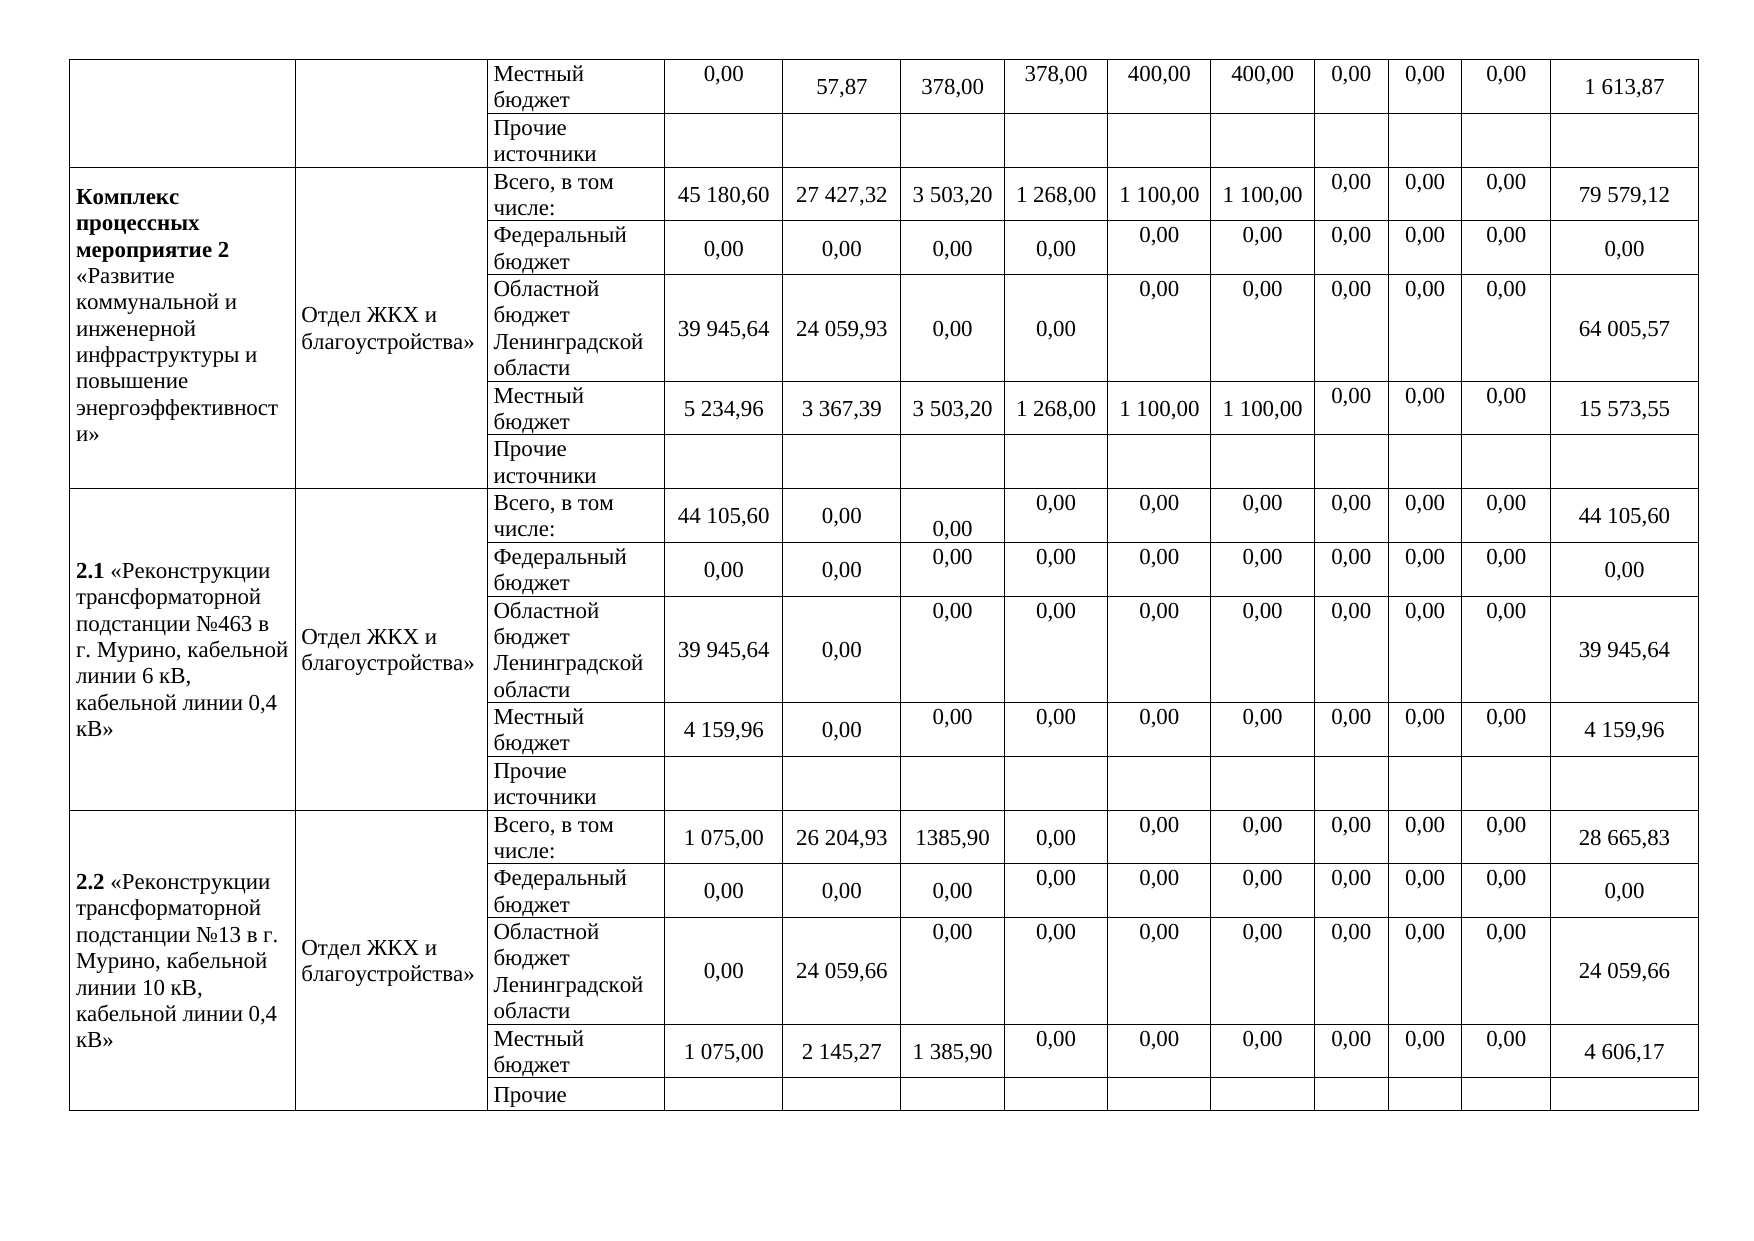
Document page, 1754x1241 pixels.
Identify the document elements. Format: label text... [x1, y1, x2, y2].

table_cell 3 367,39 [783, 382, 900, 434]
table_cell 24 059,66 [1551, 918, 1698, 1023]
table_cell 15 573,55 [1551, 382, 1698, 434]
table_cell 0,00 [1211, 864, 1314, 917]
table_cell [1108, 757, 1210, 809]
table_cell 0,00 [1005, 918, 1107, 1023]
table_cell Всего, в том числе: [488, 811, 664, 863]
table_cell 0,00 [1462, 543, 1550, 596]
table_cell 0,00 [1389, 382, 1461, 434]
table_cell 0,00 [1389, 597, 1461, 702]
table_cell Всего, в том числе: [488, 489, 664, 542]
table_cell 0,00 [1108, 275, 1210, 381]
table_cell Федеральный бюджет [488, 864, 664, 917]
table_cell 0,00 [1462, 275, 1550, 381]
table_cell 0,00 [901, 597, 1004, 702]
table_cell [1005, 757, 1107, 809]
table_cell 44 105,60 [1551, 489, 1698, 542]
table_cell [1462, 114, 1550, 167]
table_cell 0,00 [1211, 489, 1314, 542]
table_cell [1389, 757, 1461, 809]
table_cell [1211, 435, 1314, 488]
table_cell 0,00 [1108, 1025, 1210, 1077]
table_cell [901, 114, 1004, 167]
table_cell 0,00 [1005, 703, 1107, 756]
table_cell [1108, 435, 1210, 488]
table_cell [1551, 435, 1698, 488]
table_cell 0,00 [1315, 221, 1388, 274]
table_cell [1211, 114, 1314, 167]
table_cell 0,00 [1211, 703, 1314, 756]
table_cell 1 268,00 [1005, 382, 1107, 434]
table_cell 1 100,00 [1211, 168, 1314, 220]
table_cell Всего, в том числе: [488, 168, 664, 220]
table_cell 0,00 [1389, 168, 1461, 220]
table_cell 0,00 [1462, 918, 1550, 1023]
table_cell 0,00 [1005, 489, 1107, 542]
table_cell 0,00 [1462, 221, 1550, 274]
table_cell 0,00 [1389, 489, 1461, 542]
table_cell [1462, 757, 1550, 809]
table_cell 39 945,64 [1551, 597, 1698, 702]
table_cell 0,00 [1315, 60, 1388, 113]
table_cell Федеральный бюджет [488, 543, 664, 596]
table_cell 64 005,57 [1551, 275, 1698, 381]
table_cell 2.2 «Реконструкции трансформаторной подстанции №13 в г. Мурино, кабельной линии 10 кВ, кабельной линии 0,4 кВ» [70, 811, 295, 1110]
table_cell [1551, 1078, 1698, 1110]
table_cell 0,00 [1211, 221, 1314, 274]
table_cell 0,00 [1389, 811, 1461, 863]
table_cell 0,00 [1389, 60, 1461, 113]
table_cell 0,00 [1108, 864, 1210, 917]
table_cell 0,00 [1462, 168, 1550, 220]
table_cell 0,00 [901, 275, 1004, 381]
table_cell 0,00 [1462, 597, 1550, 702]
table_cell [1315, 1078, 1388, 1110]
table_cell 4 159,96 [665, 703, 782, 756]
table_cell 2.1 «Реконструкции трансформаторной подстанции №463 в г. Мурино, кабельной линии 6 кВ, кабельной линии 0,4 кВ» [70, 489, 295, 809]
table_cell 1 268,00 [1005, 168, 1107, 220]
table_cell Местный бюджет [488, 60, 664, 113]
table_cell 0,00 [1315, 168, 1388, 220]
table_cell 0,00 [783, 543, 900, 596]
table_cell [1005, 435, 1107, 488]
table_cell 0,00 [1211, 543, 1314, 596]
table_cell 0,00 [1389, 703, 1461, 756]
table_cell 0,00 [665, 60, 782, 113]
table_cell 5 234,96 [665, 382, 782, 434]
table_cell 1 075,00 [665, 1025, 782, 1077]
table_cell [783, 114, 900, 167]
table_cell 0,00 [1108, 918, 1210, 1023]
table_cell 57,87 [783, 60, 900, 113]
table_cell [901, 435, 1004, 488]
table_cell Местный бюджет [488, 1025, 664, 1077]
table_cell [665, 757, 782, 809]
table_cell [1389, 435, 1461, 488]
table_cell 0,00 [1551, 864, 1698, 917]
table_cell 0,00 [665, 221, 782, 274]
table_cell [1005, 1078, 1107, 1110]
table_cell 0,00 [901, 918, 1004, 1023]
table_cell 378,00 [901, 60, 1004, 113]
table_cell 0,00 [1211, 1025, 1314, 1077]
table_cell [1005, 114, 1107, 167]
table_cell 0,00 [1462, 1025, 1550, 1077]
table_cell 0,00 [1211, 597, 1314, 702]
table_cell 0,00 [1315, 275, 1388, 381]
table_cell 0,00 [1315, 918, 1388, 1023]
table_cell 400,00 [1211, 60, 1314, 113]
table_cell [665, 1078, 782, 1110]
table_cell 28 665,83 [1551, 811, 1698, 863]
table_cell 79 579,12 [1551, 168, 1698, 220]
table_cell 1 613,87 [1551, 60, 1698, 113]
table_cell [1389, 114, 1461, 167]
table_cell Местный бюджет [488, 703, 664, 756]
table_cell Прочие источники [488, 435, 664, 488]
table_cell Прочие источники [488, 1078, 664, 1110]
table_cell [901, 1078, 1004, 1110]
table_cell 400,00 [1108, 60, 1210, 113]
table_cell Областной бюджет Ленинградской области [488, 597, 664, 702]
table_cell [783, 435, 900, 488]
table_cell 0,00 [783, 489, 900, 542]
table_cell 24 059,66 [783, 918, 900, 1023]
table_cell 3 503,20 [901, 382, 1004, 434]
table_cell 45 180,60 [665, 168, 782, 220]
table_cell 0,00 [1551, 221, 1698, 274]
table_cell 0,00 [1315, 543, 1388, 596]
table_cell 0,00 [1108, 703, 1210, 756]
table_cell 0,00 [1108, 489, 1210, 542]
table_cell [1211, 757, 1314, 809]
table_cell 0,00 [901, 864, 1004, 917]
table_cell 0,00 [1211, 811, 1314, 863]
table_cell 0,00 [901, 543, 1004, 596]
table_cell 1 100,00 [1108, 382, 1210, 434]
table_cell Прочие источники [488, 114, 664, 167]
table_cell 0,00 [1005, 221, 1107, 274]
table_cell 0,00 [1315, 489, 1388, 542]
table_cell 0,00 [783, 703, 900, 756]
table_cell [1462, 1078, 1550, 1110]
table_cell [665, 435, 782, 488]
table_cell 0,00 [1108, 597, 1210, 702]
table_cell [296, 811, 487, 1110]
table_cell 0,00 [1462, 489, 1550, 542]
table_cell Федеральный бюджет [488, 221, 664, 274]
table_cell 0,00 [783, 597, 900, 702]
table_cell 27 427,32 [783, 168, 900, 220]
table_cell 0,00 [1005, 275, 1107, 381]
table_cell 0,00 [1462, 811, 1550, 863]
table_cell [1315, 114, 1388, 167]
table_cell [1108, 1078, 1210, 1110]
table_cell 0,00 [1315, 864, 1388, 917]
table_cell 0,00 [1315, 597, 1388, 702]
table_cell 44 105,60 [665, 489, 782, 542]
table_cell 0,00 [1389, 275, 1461, 381]
table_cell [783, 1078, 900, 1110]
table_cell Отдел ЖКХ и благоустройства» [296, 489, 487, 809]
table_cell 0,00 [1389, 918, 1461, 1023]
table_cell 0,00 [1108, 811, 1210, 863]
table_cell 0,00 [1005, 811, 1107, 863]
table_cell 1 385,90 [901, 1025, 1004, 1077]
table_cell 4 159,96 [1551, 703, 1698, 756]
table_cell 0,00 [1211, 918, 1314, 1023]
table_cell [1551, 114, 1698, 167]
table_cell 0,00 [901, 489, 1004, 542]
table_cell 0,00 [1005, 1025, 1107, 1077]
table_cell [1551, 757, 1698, 809]
table_cell 1385,90 [901, 811, 1004, 863]
table_cell Отдел ЖКХ и благоустройства» [296, 168, 487, 488]
table_cell 0,00 [1551, 543, 1698, 596]
table_cell [1211, 1078, 1314, 1110]
table_cell 0,00 [901, 221, 1004, 274]
table_cell 0,00 [783, 221, 900, 274]
table_cell Областной бюджет Ленинградской области [488, 275, 664, 381]
table_cell 378,00 [1005, 60, 1107, 113]
table_cell 0,00 [1315, 703, 1388, 756]
table_cell 0,00 [1389, 221, 1461, 274]
table_cell 0,00 [1315, 382, 1388, 434]
table_cell 0,00 [1389, 864, 1461, 917]
table_cell [783, 757, 900, 809]
table_cell 0,00 [1108, 221, 1210, 274]
table_cell 24 059,93 [783, 275, 900, 381]
table_cell [901, 757, 1004, 809]
table_cell [1315, 435, 1388, 488]
table_cell 0,00 [1315, 1025, 1388, 1077]
table_cell 0,00 [1389, 1025, 1461, 1077]
table_cell 0,00 [665, 864, 782, 917]
table_cell 0,00 [1389, 543, 1461, 596]
table_cell 0,00 [1462, 382, 1550, 434]
table_cell 0,00 [1005, 864, 1107, 917]
table_cell 0,00 [1211, 275, 1314, 381]
table_cell 1 100,00 [1108, 168, 1210, 220]
table_cell 0,00 [665, 543, 782, 596]
table_cell [1108, 114, 1210, 167]
table_cell 0,00 [1462, 703, 1550, 756]
table_cell 3 503,20 [901, 168, 1004, 220]
table_cell 2 145,27 [783, 1025, 900, 1077]
table_cell 0,00 [1108, 543, 1210, 596]
table_cell 4 606,17 [1551, 1025, 1698, 1077]
table_cell 0,00 [1462, 864, 1550, 917]
table_cell 39 945,64 [665, 597, 782, 702]
table_cell Комплекс процессных мероприятие 2 «Развитие коммунальной и инженерной инфраструктуры и повышение энергоэффективности» [70, 168, 295, 488]
table_cell 39 945,64 [665, 275, 782, 381]
table_cell 0,00 [1462, 60, 1550, 113]
table_cell 0,00 [1315, 811, 1388, 863]
table_cell 1 075,00 [665, 811, 782, 863]
table_cell [1462, 435, 1550, 488]
table_cell 0,00 [1005, 543, 1107, 596]
table_cell Прочие источники [488, 757, 664, 809]
table_cell 1 100,00 [1211, 382, 1314, 434]
table_cell 26 204,93 [783, 811, 900, 863]
table_cell Областной бюджет Ленинградской области [488, 918, 664, 1023]
table_cell [665, 114, 782, 167]
table_cell 0,00 [665, 918, 782, 1023]
table_cell [1389, 1078, 1461, 1110]
table_cell Местный бюджет [488, 382, 664, 434]
table_cell 0,00 [901, 703, 1004, 756]
table_cell 0,00 [1005, 597, 1107, 702]
table_cell 0,00 [783, 864, 900, 917]
table_cell [1315, 757, 1388, 809]
